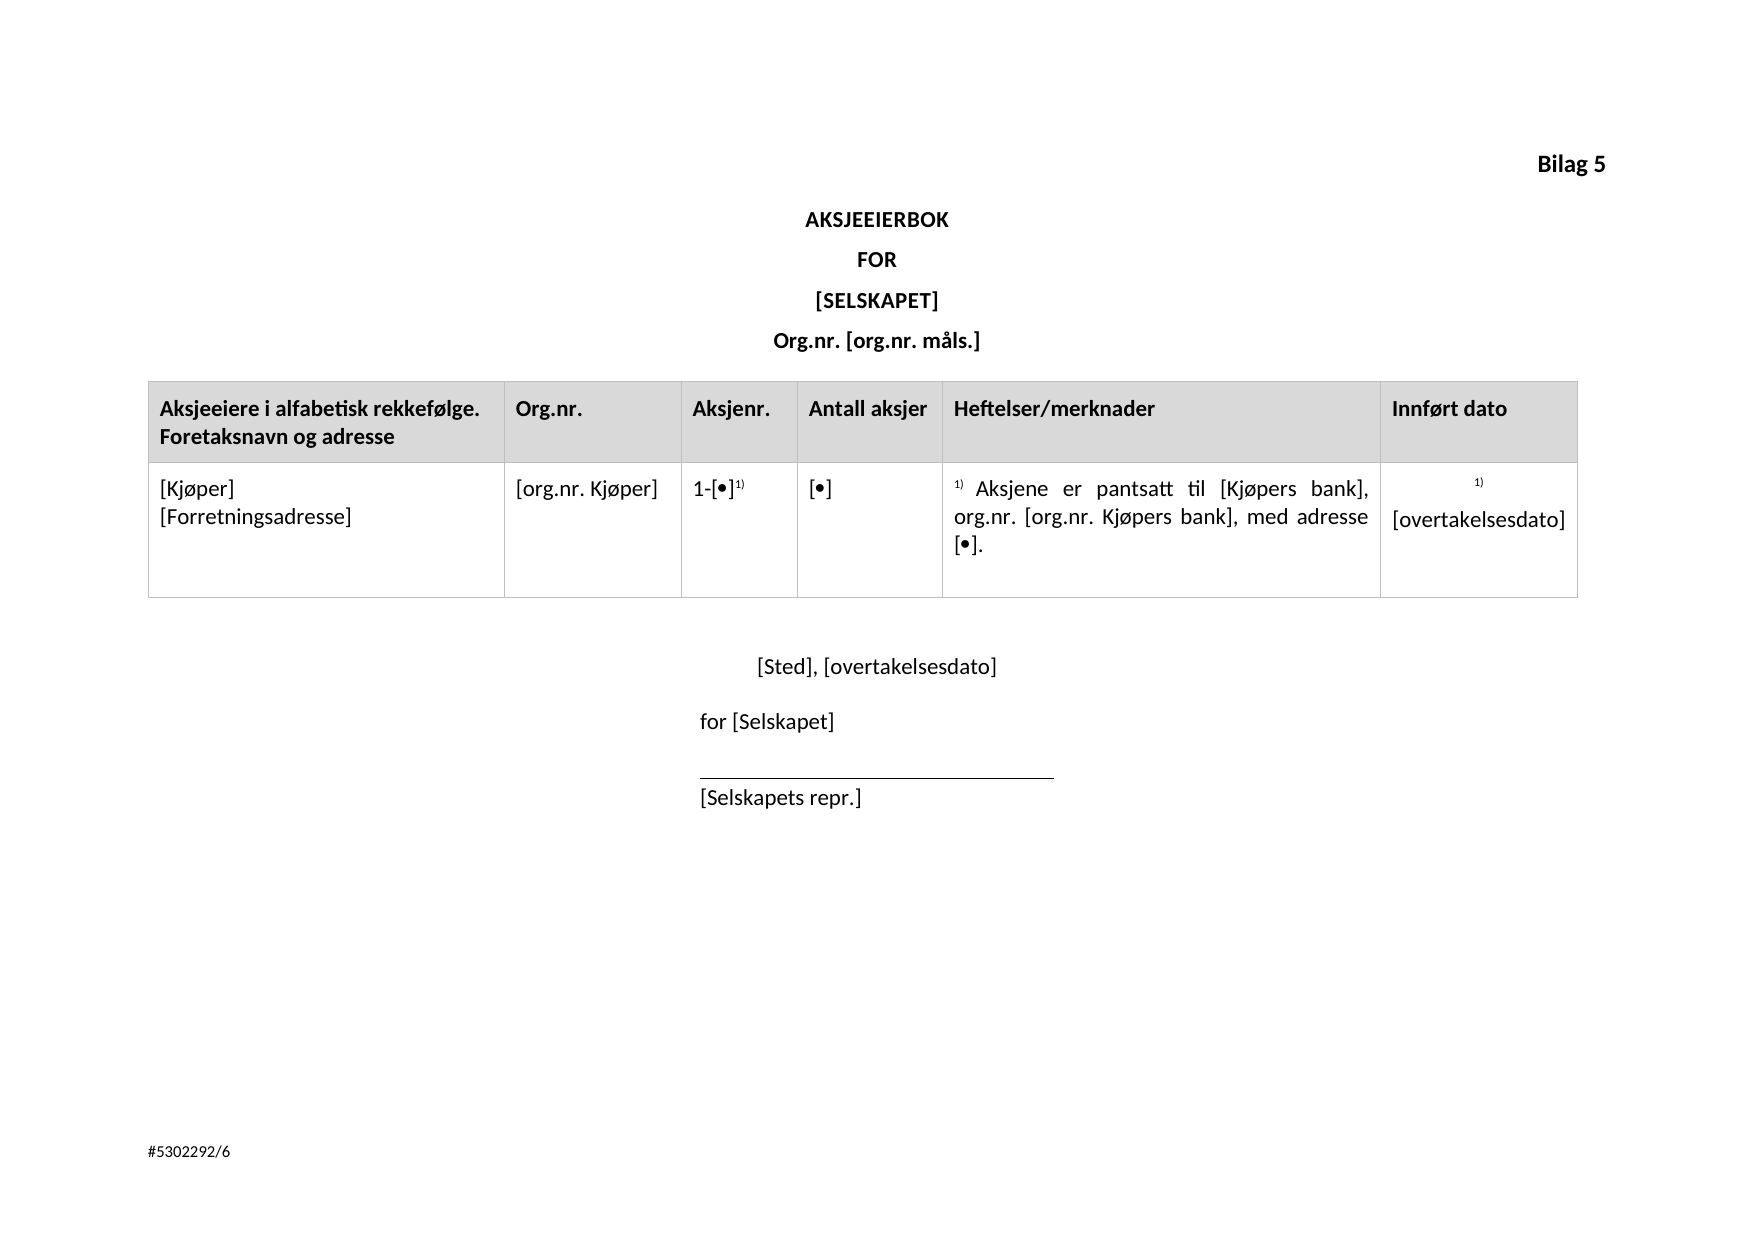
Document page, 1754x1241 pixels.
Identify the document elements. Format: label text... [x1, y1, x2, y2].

text Org.nr. [org.nr. måls.] [148, 327, 1606, 355]
table_cell 1) Aksjene er pantsatt til [Kjøpers bank], org.nr. [org.nr. Kjøpers bank], med adresse []. [943, 463, 1380, 597]
table_cell [Kjøper] [Forretningsadresse] [149, 463, 504, 597]
table_header Innført dato [1381, 382, 1577, 462]
table_cell 1-[]1) [682, 463, 797, 597]
table_cell 1) [overtakelsesdato] [1381, 463, 1577, 597]
table_header Antall aksjer [798, 382, 942, 462]
table_cell [] [798, 463, 942, 597]
table_header Aksjeeiere i alfabetisk rekkefølge. Foretaksnavn og adresse [149, 382, 504, 462]
text for [148, 246, 1606, 274]
text Aksjeeierbok [148, 205, 1606, 233]
text [Selskapet] [148, 286, 1606, 314]
table_cell [Selskapets repr.] [700, 779, 1054, 837]
table_header for [Selskapet] [700, 707, 1054, 777]
table_header Heftelser/merknader [943, 382, 1380, 462]
table_cell [org.nr. Kjøper] [505, 463, 681, 597]
table_header Org.nr. [505, 382, 681, 462]
text [Sted], [overtakelsesdato] [148, 652, 1606, 680]
table_header Aksjenr. [682, 382, 797, 462]
